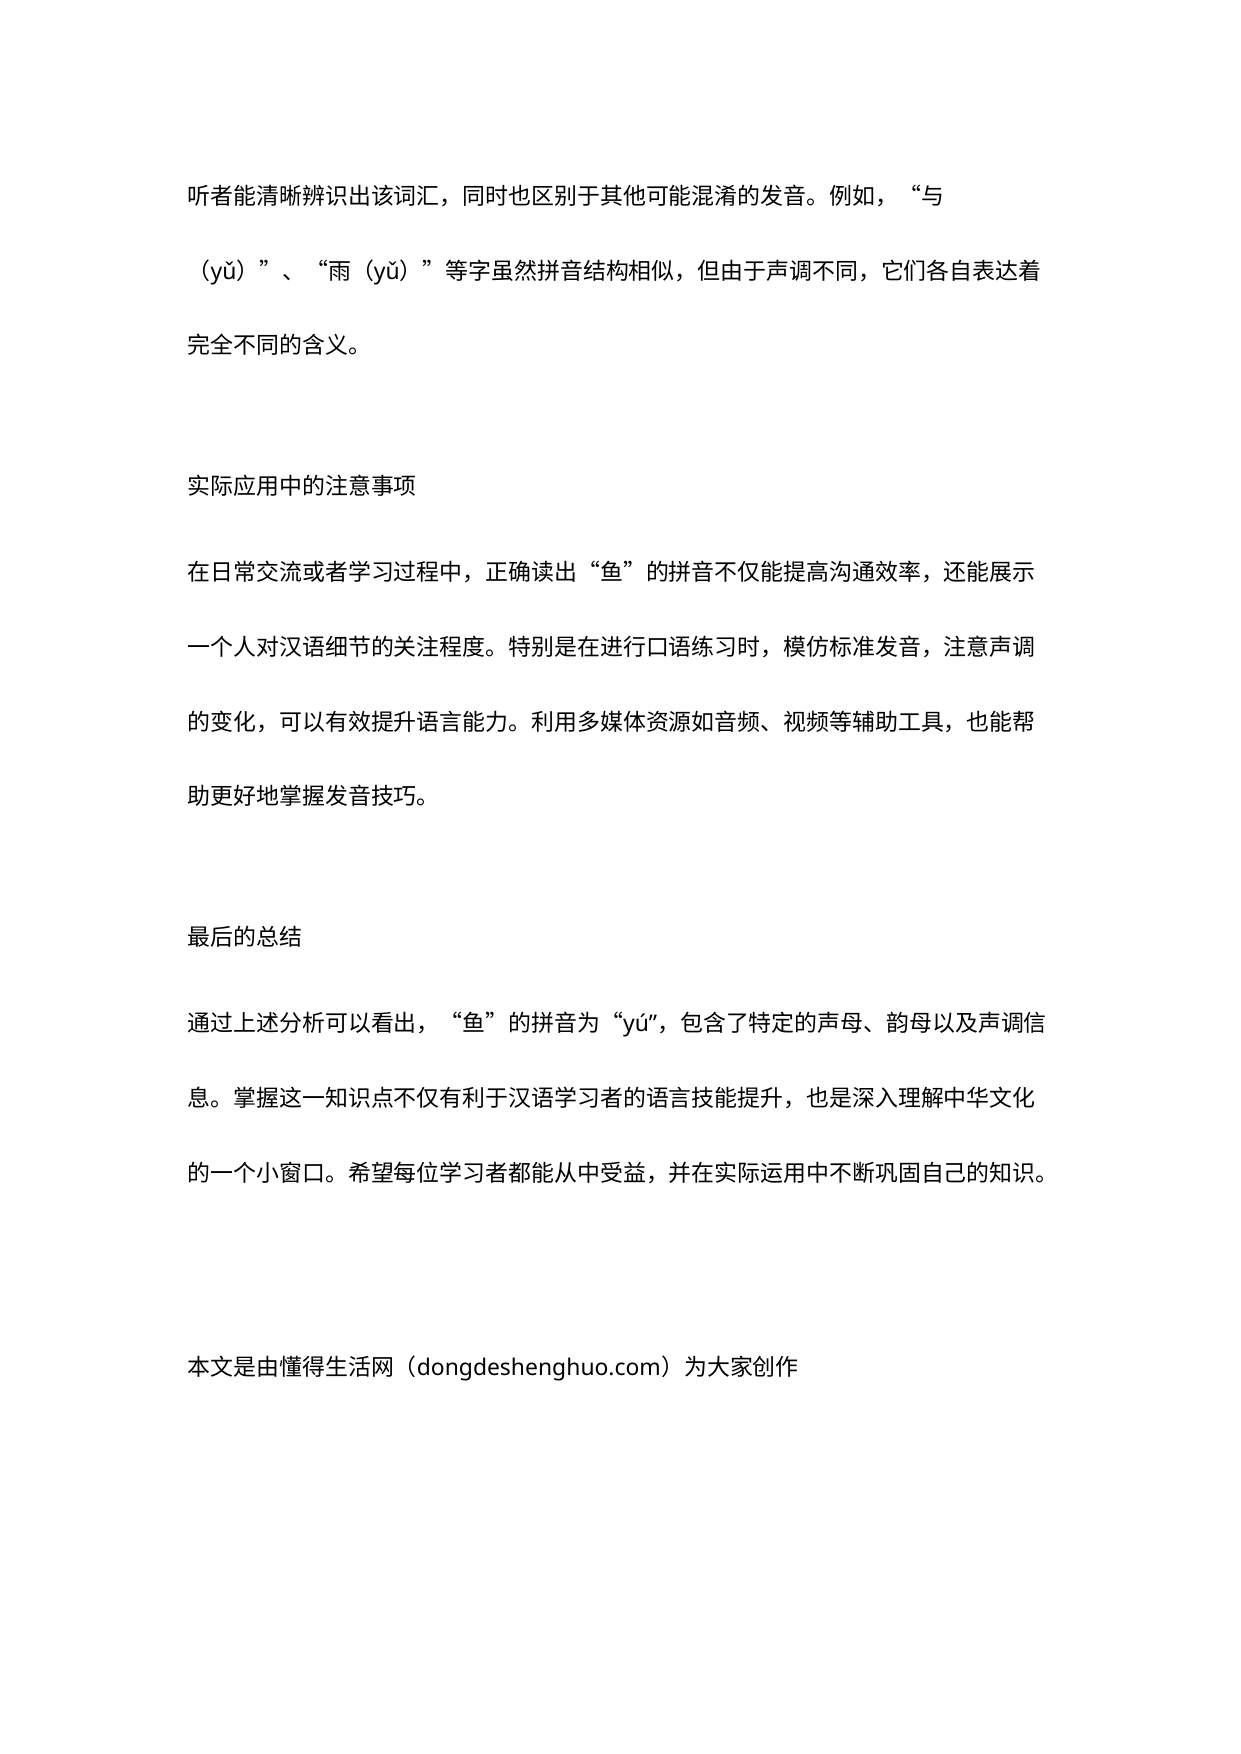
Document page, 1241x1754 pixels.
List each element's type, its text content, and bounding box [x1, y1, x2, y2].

text 最后的总结 [187, 903, 1053, 968]
text 本文是由懂得生活网（dongdeshenghuo.com）为大家创作 [187, 1333, 1053, 1398]
text 实际应用中的注意事项 [187, 452, 1053, 517]
text 通过上述分析可以看出，“鱼”的拼音为“yú”，包含了特定的声母、韵母以及声调信息。掌握这一知识点不仅有利于汉语学习者的语言技能提升，也是深入理解中华文化的一个小窗口。希望每位学习者都能从中受益，并在实际运用中不断巩固自己的知识。 [187, 989, 1053, 1204]
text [187, 162, 1053, 376]
text 在日常交流或者学习过程中，正确读出“鱼”的拼音不仅能提高沟通效率，还能展示一个人对汉语细节的关注程度。特别是在进行口语练习时，模仿标准发音，注意声调的变化，可以有效提升语言能力。利用多媒体资源如音频、视频等辅助工具，也能帮助更好地掌握发音技巧。 [187, 538, 1053, 827]
